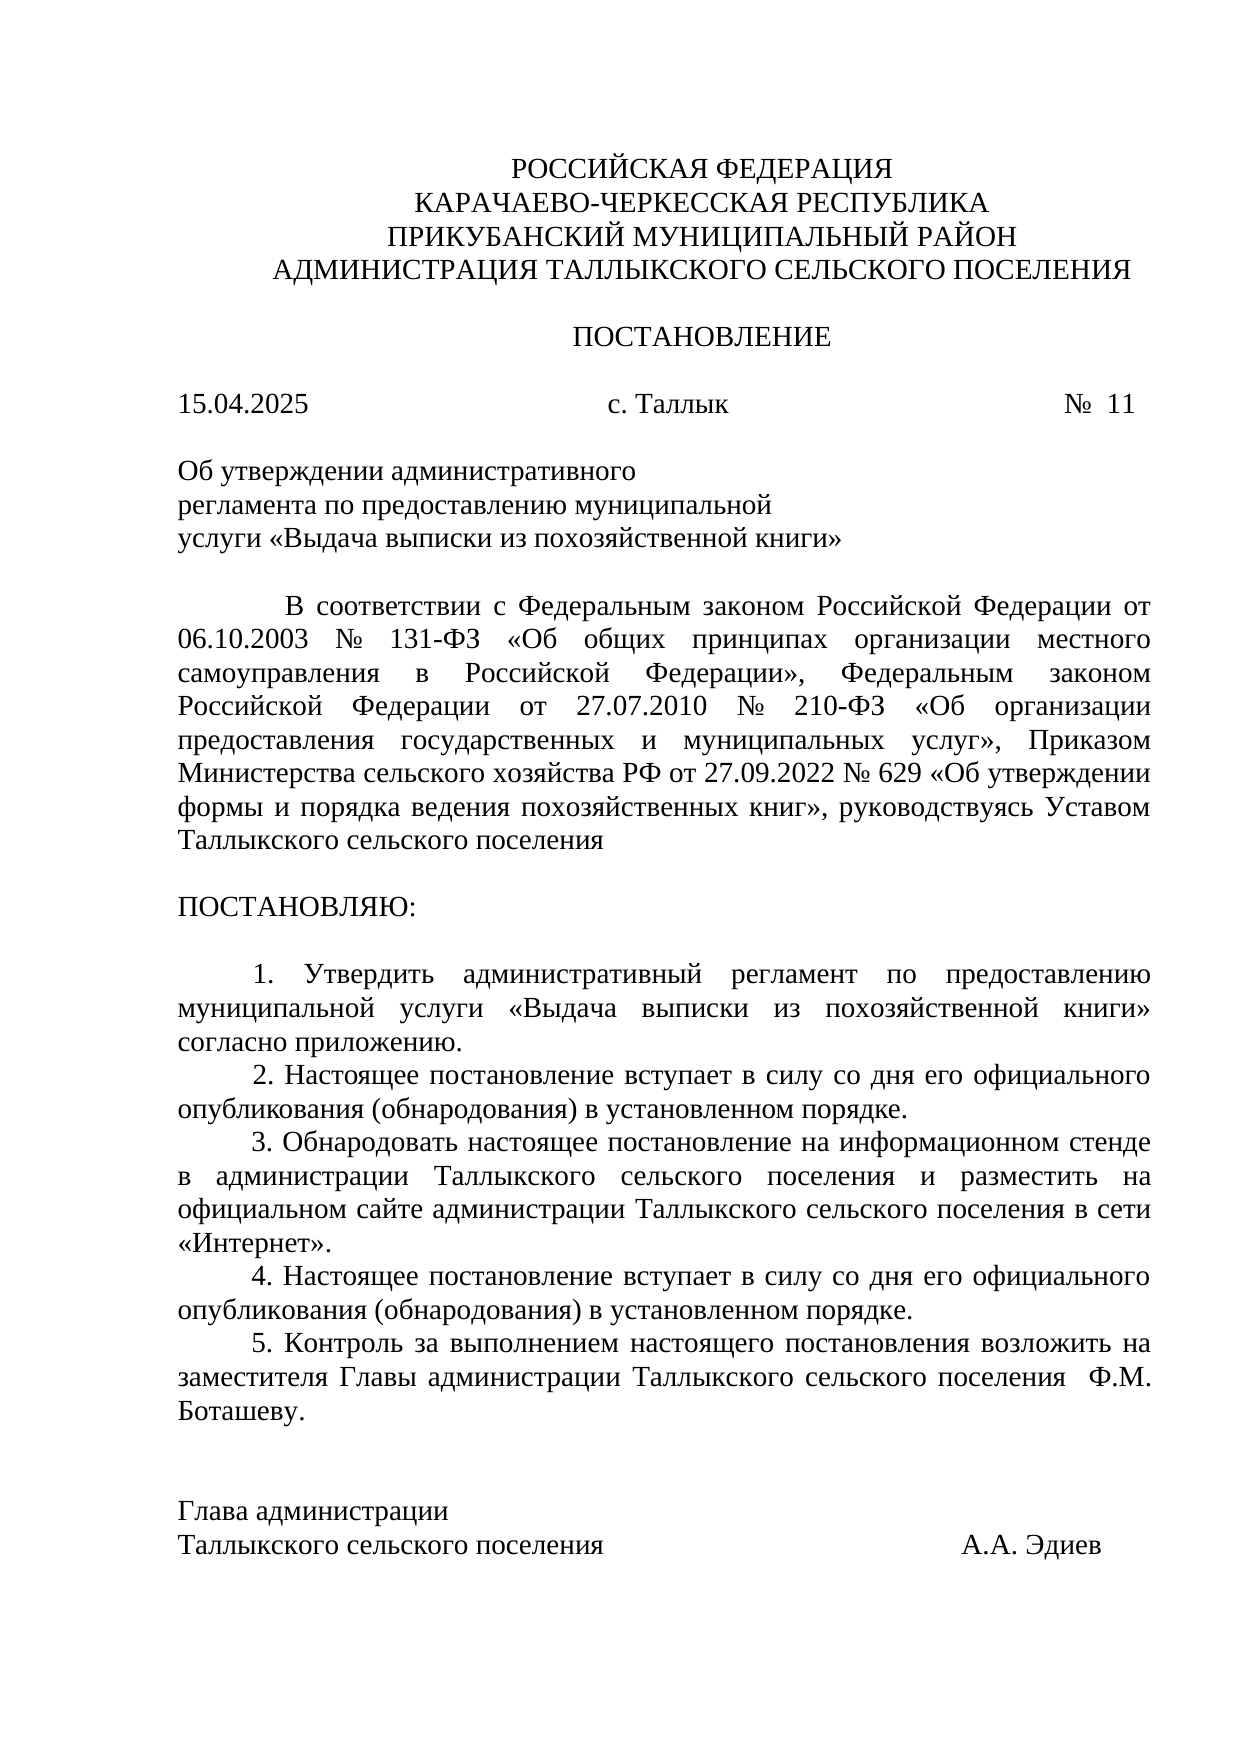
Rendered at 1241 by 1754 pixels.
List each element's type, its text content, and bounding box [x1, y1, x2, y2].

text 3. Обнародовать настоящее постановление на информационном стенде в администрации Таллыкского сельского поселения и разместить на официальном сайте администрации Таллыкского сельского поселения в сети «Интернет». [177, 1124, 1152, 1258]
text АДМИНИСТРАЦИЯ ТАЛЛЫКСКОГО СЕЛЬСКОГО ПОСЕЛЕНИЯ [177, 252, 1152, 286]
text Глава администрации [177, 1493, 1152, 1527]
text 15.04.2025 с. Таллык № 11 [177, 386, 1152, 420]
text регламента по предоставлению муниципальной [177, 487, 1152, 521]
text Об утверждении административного [177, 453, 1152, 487]
text 5. Контроль за выполнением настоящего постановления возложить на заместителя Главы администрации Таллыкского сельского поселения Ф.М. Боташеву. [177, 1326, 1152, 1426]
text Таллыкского сельского поселения А.А. Эдиев [177, 1527, 1152, 1560]
text 2. Настоящее постановление вступает в силу со дня его официального опубликования (обнародования) в установленном порядке. [177, 1057, 1152, 1124]
text РОССИЙСКАЯ ФЕДЕРАЦИЯ [177, 152, 1152, 185]
text В соответствии с Федеральным законом Российской Федерации от 06.10.2003 № 131-ФЗ «Об общих принципах организации местного самоуправления в Российской Федерации», Федеральным законом Российской Федерации от 27.07.2010 № 210-ФЗ «Об организации предоставления государственных и муниципальных услуг», Приказом Министерства сельского хозяйства РФ от 27.09.2022 № 629 «Об утверждении формы и порядка ведения похозяйственных книг», руководствуясь Уставом Таллыкского сельского поселения [177, 588, 1152, 856]
text услуги «Выдача выписки из похозяйственной книги» [177, 521, 1152, 554]
text КАРАЧАЕВО-ЧЕРКЕССКАЯ РЕСПУБЛИКА [177, 185, 1152, 219]
text ПОСТАНОВЛЕНИЕ [177, 319, 1152, 353]
text 1. Утвердить административный регламент по предоставлению муниципальной услуги «Выдача выписки из похозяйственной книги» согласно приложению. [177, 957, 1152, 1057]
text ПОСТАНОВЛЯЮ: [177, 889, 1152, 923]
text ПРИКУБАНСКИЙ МУНИЦИПАЛЬНЫЙ РАЙОН [177, 219, 1152, 252]
text 4. Настоящее постановление вступает в силу со дня его официального опубликования (обнародования) в установленном порядке. [177, 1258, 1152, 1326]
